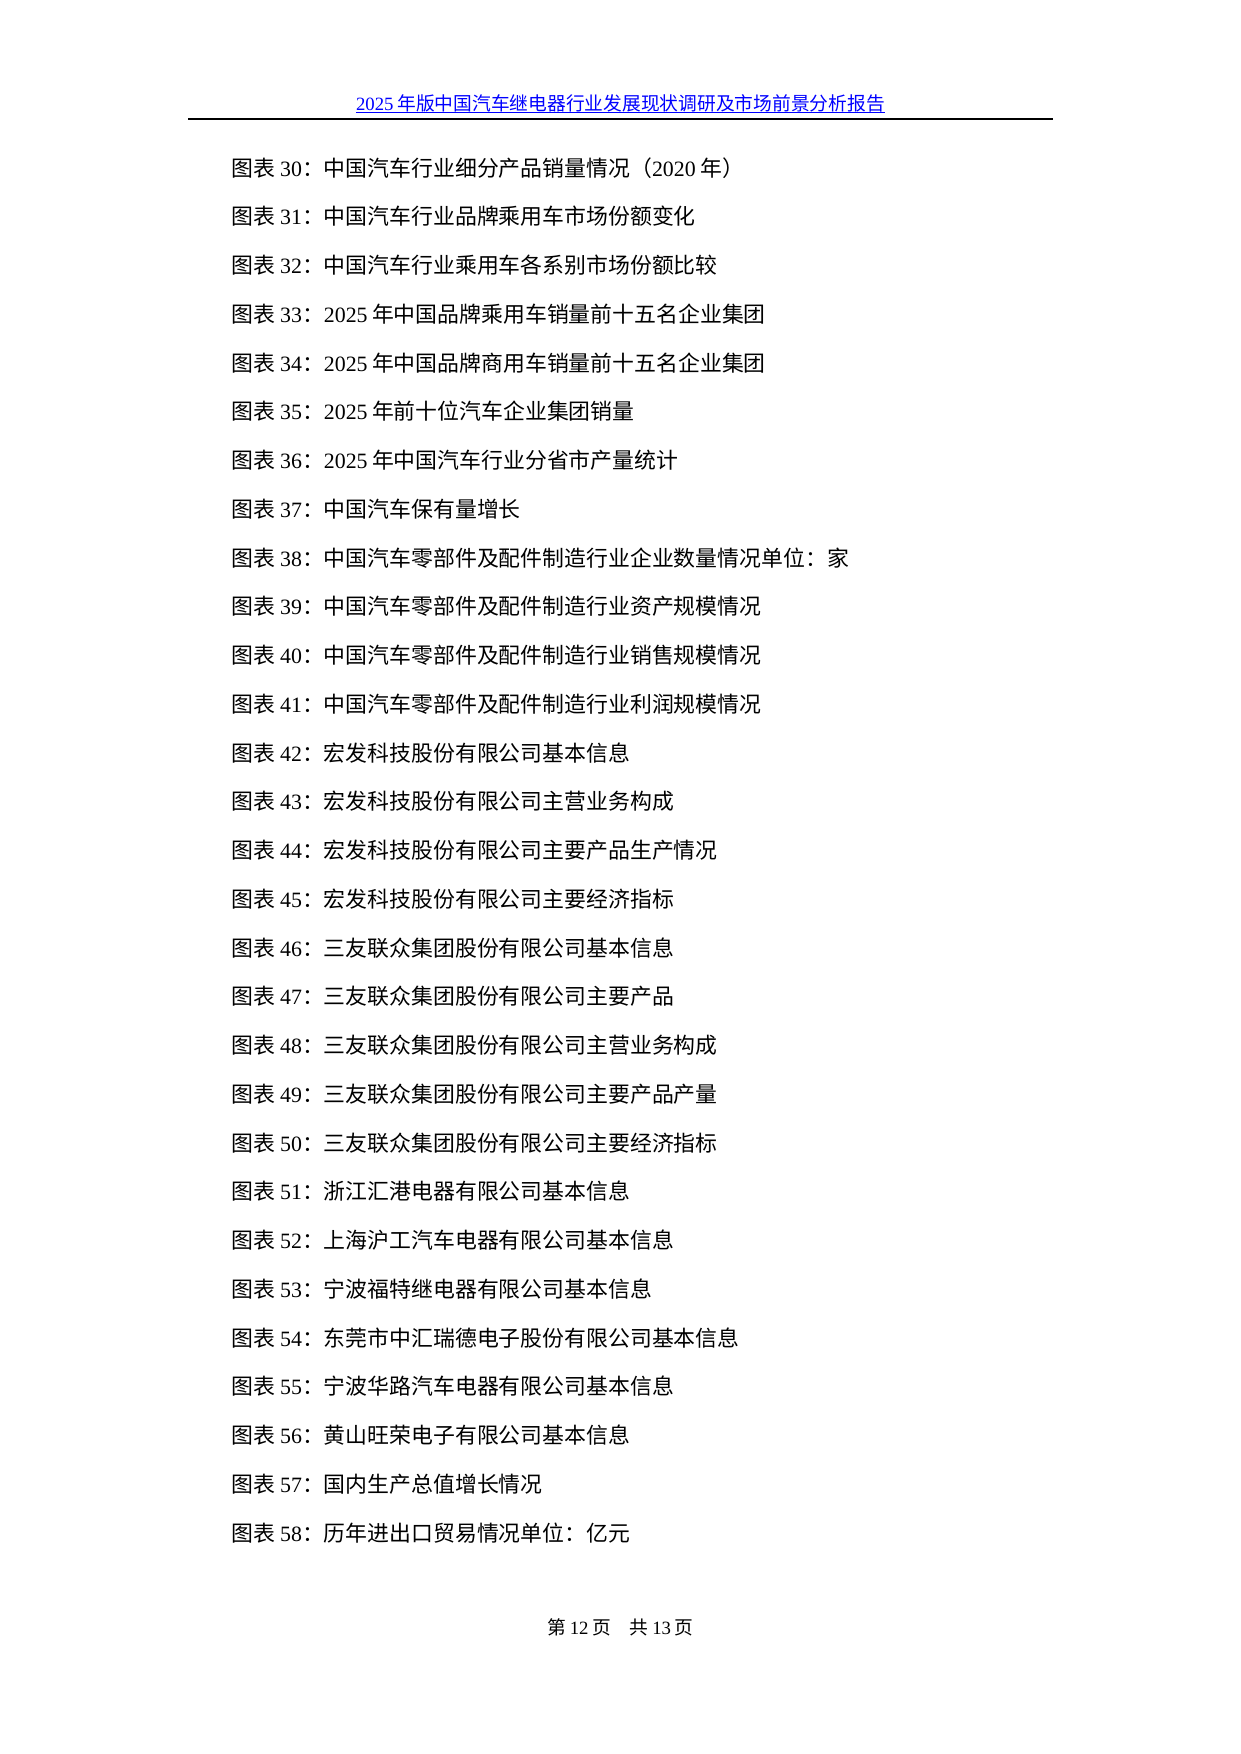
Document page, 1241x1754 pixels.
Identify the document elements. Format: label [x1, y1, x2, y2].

text [187, 150, 1053, 1548]
